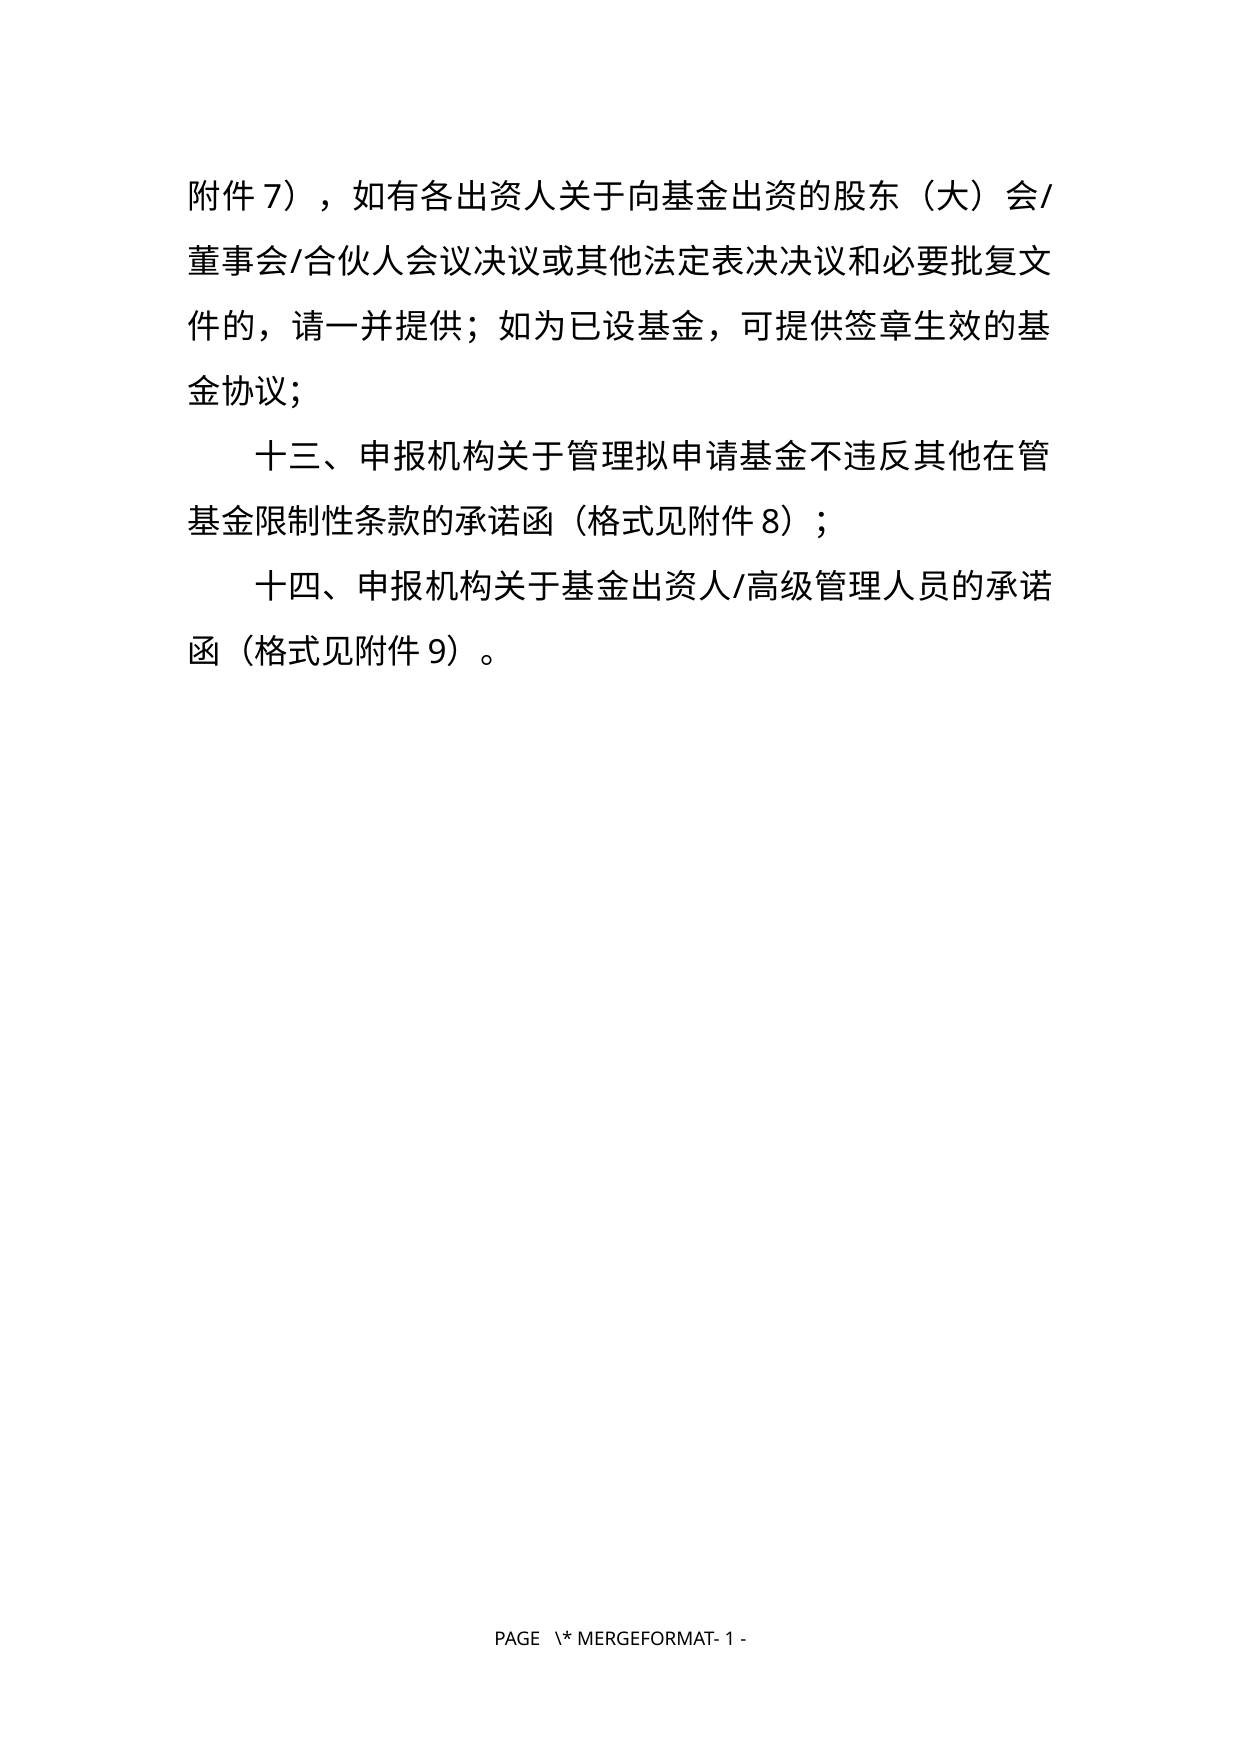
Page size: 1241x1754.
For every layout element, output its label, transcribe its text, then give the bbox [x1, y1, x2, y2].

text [187, 162, 1053, 422]
text 十三、申报机构关于管理拟申请基金不违反其他在管基金限制性条款的承诺函（格式见附件8）； [187, 422, 1053, 552]
text 十四、申报机构关于基金出资人/高级管理人员的承诺函（格式见附件9）。 [187, 552, 1053, 682]
